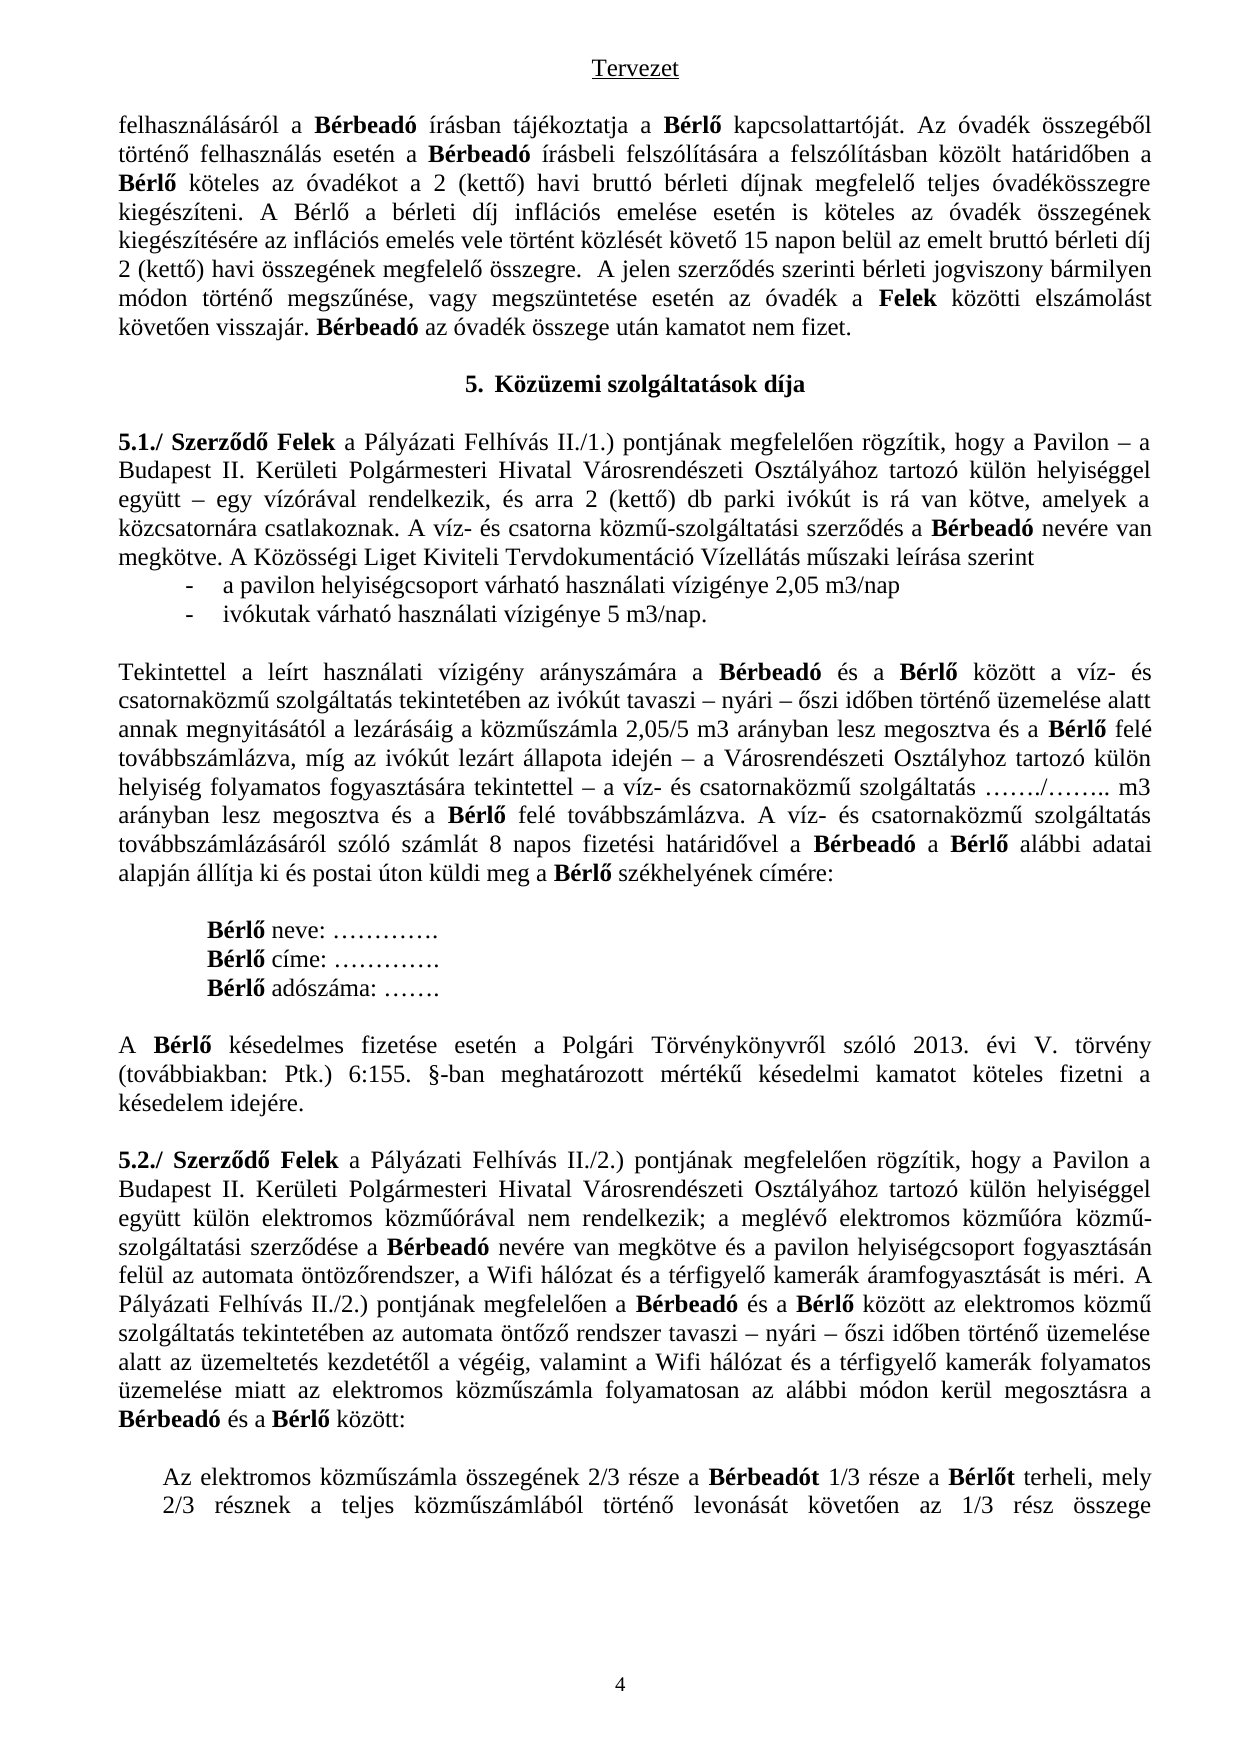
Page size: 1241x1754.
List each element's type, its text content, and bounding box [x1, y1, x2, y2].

text A Bérlő késedelmes fizetése esetén a Polgári Törvénykönyvről szóló 2013. évi V. törvény (továbbiakban: Ptk.) 6:155. §-ban meghatározott mértékű késedelmi kamatot köteles fizetni a késedelem idejére. [118, 1031, 1152, 1117]
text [118, 111, 1152, 341]
text Bérlő adószáma: ……. [207, 973, 1152, 1002]
list a pavilon helyiségcsoport várható használati vízigénye 2,05 m3/nap [185, 571, 1093, 599]
list Közüzemi szolgáltatások díja [118, 369, 1152, 398]
text 5.1./ Szerződő Felek a Pályázati Felhívás II./1.) pontjának megfelelően rögzítik, hogy a Pavilon – a Budapest II. Kerületi Polgármesteri Hivatal Városrendészeti Osztályához tartozó külön helyiséggel együtt – egy vízórával rendelkezik, és arra 2 (kettő) db parki ivókút is rá van kötve, amelyek a közcsatornára csatlakoznak. A víz- és csatorna közmű-szolgáltatási szerződés a Bérbeadó nevére van megkötve. A Közösségi Liget Kiviteli Tervdokumentáció Vízellátás műszaki leírása szerint [118, 427, 1152, 571]
text Bérlő neve: …………. [207, 916, 1152, 944]
text Bérlő címe: …………. [207, 944, 1152, 973]
list ivókutak várható használati vízigénye 5 m3/nap. [185, 599, 1093, 628]
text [162, 1462, 1152, 1519]
text 5.2./ Szerződő Felek a Pályázati Felhívás II./2.) pontjának megfelelően rögzítik, hogy a Pavilon a Budapest II. Kerületi Polgármesteri Hivatal Városrendészeti Osztályához tartozó külön helyiséggel együtt külön elektromos közműórával nem rendelkezik; a meglévő elektromos közműóra közmű-szolgáltatási szerződése a Bérbeadó nevére van megkötve és a pavilon helyiségcsoport fogyasztásán felül az automata öntözőrendszer, a Wifi hálózat és a térfigyelő kamerák áramfogyasztását is méri. A Pályázati Felhívás II./2.) pontjának megfelelően a Bérbeadó és a Bérlő között az elektromos közmű szolgáltatás tekintetében az automata öntőző rendszer tavaszi – nyári – őszi időben történő üzemelése alatt az üzemeltetés kezdetétől a végéig, valamint a Wifi hálózat és a térfigyelő kamerák folyamatos üzemelése miatt az elektromos közműszámla folyamatosan az alábbi módon kerül megosztásra a Bérbeadó és a Bérlő között: [118, 1146, 1152, 1433]
text Tekintettel a leírt használati vízigény arányszámára a Bérbeadó és a Bérlő között a víz- és csatornaközmű szolgáltatás tekintetében az ivókút tavaszi – nyári – őszi időben történő üzemelése alatt annak megnyitásától a lezárásáig a közműszámla 2,05/5 m3 arányban lesz megosztva és a Bérlő felé továbbszámlázva, míg az ivókút lezárt állapota idején – a Városrendészeti Osztályhoz tartozó külön helyiség folyamatos fogyasztására tekintettel – a víz- és csatornaközmű szolgáltatás ……./…….. m3 arányban lesz megosztva és a Bérlő felé továbbszámlázva. A víz- és csatornaközmű szolgáltatás továbbszámlázásáról szóló számlát 8 napos fizetési határidővel a Bérbeadó a Bérlő alábbi adatai alapján állítja ki és postai úton küldi meg a Bérlő székhelyének címére: [118, 657, 1152, 887]
